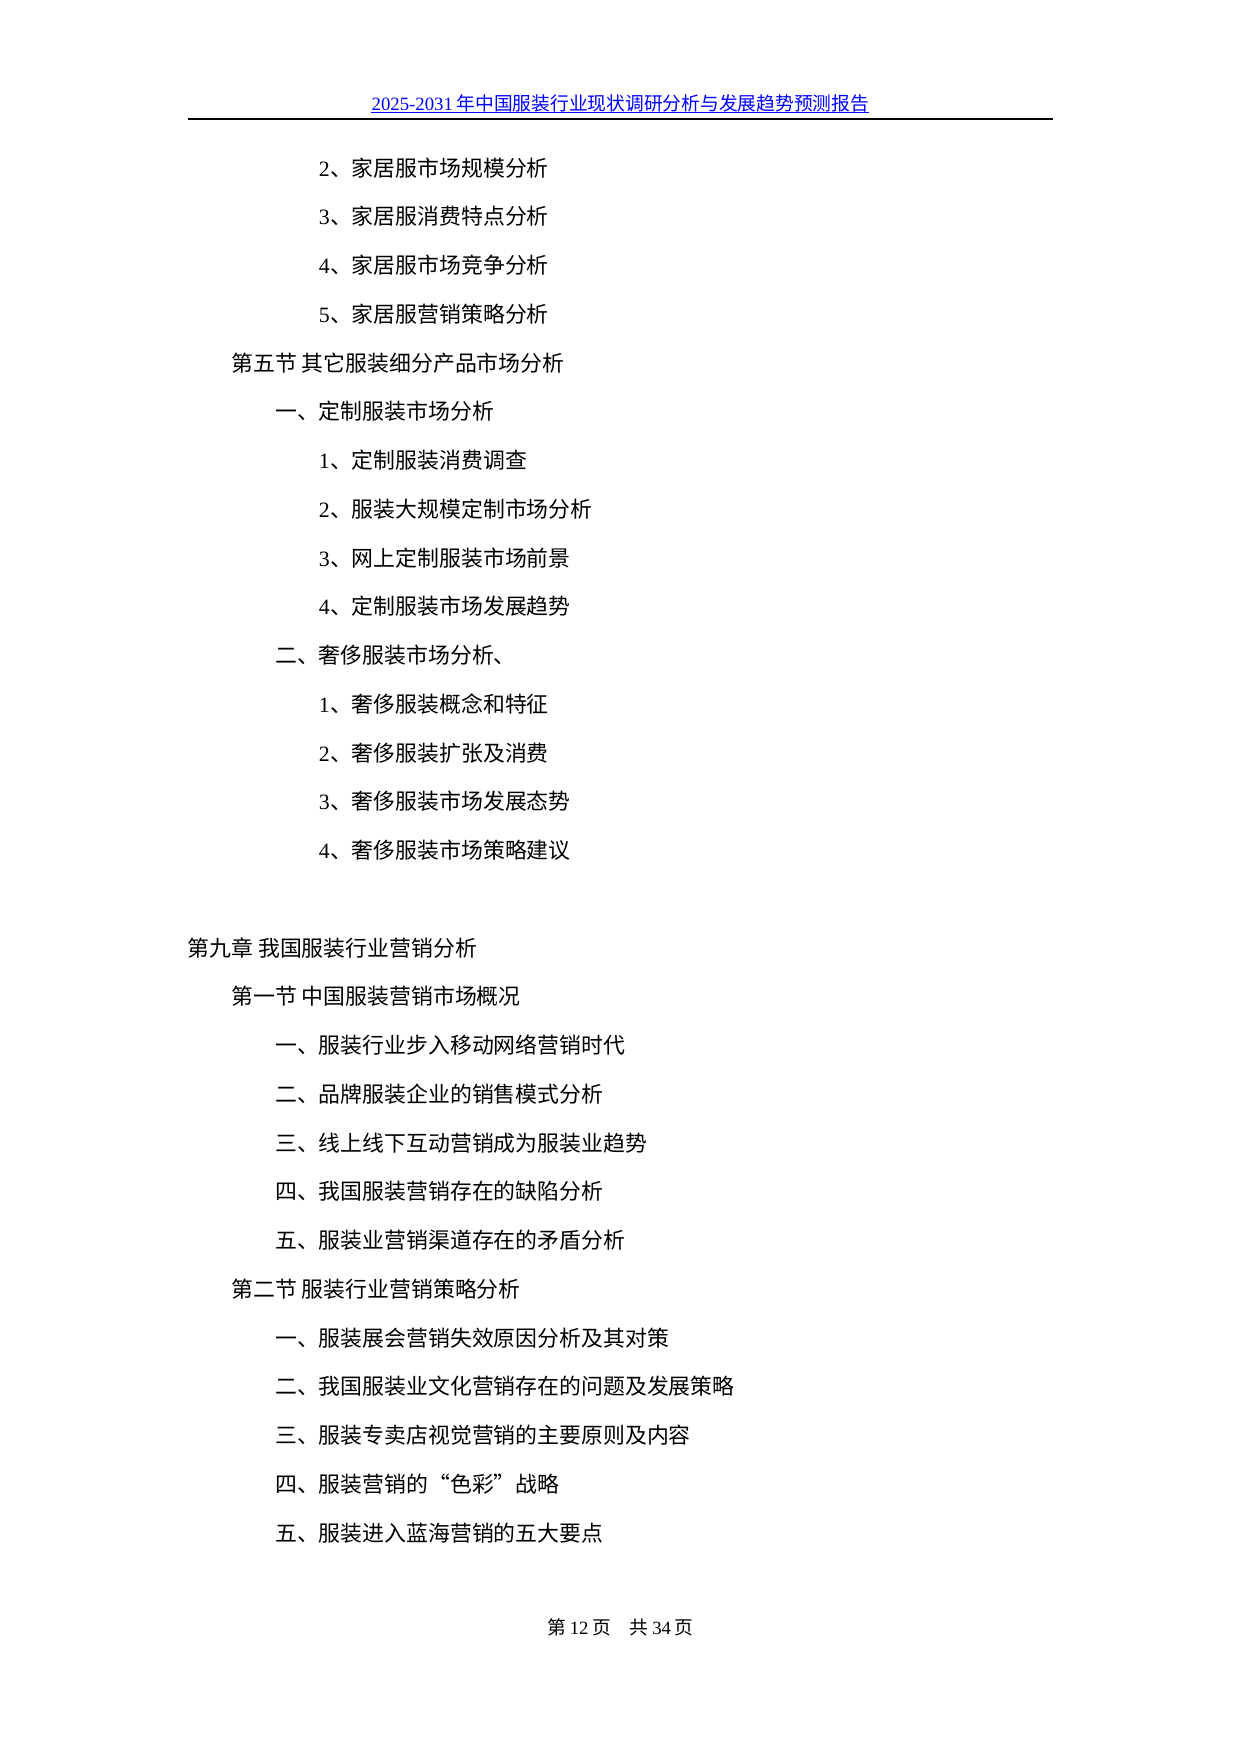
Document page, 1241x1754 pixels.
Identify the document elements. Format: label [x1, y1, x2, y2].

text [187, 150, 1053, 1548]
